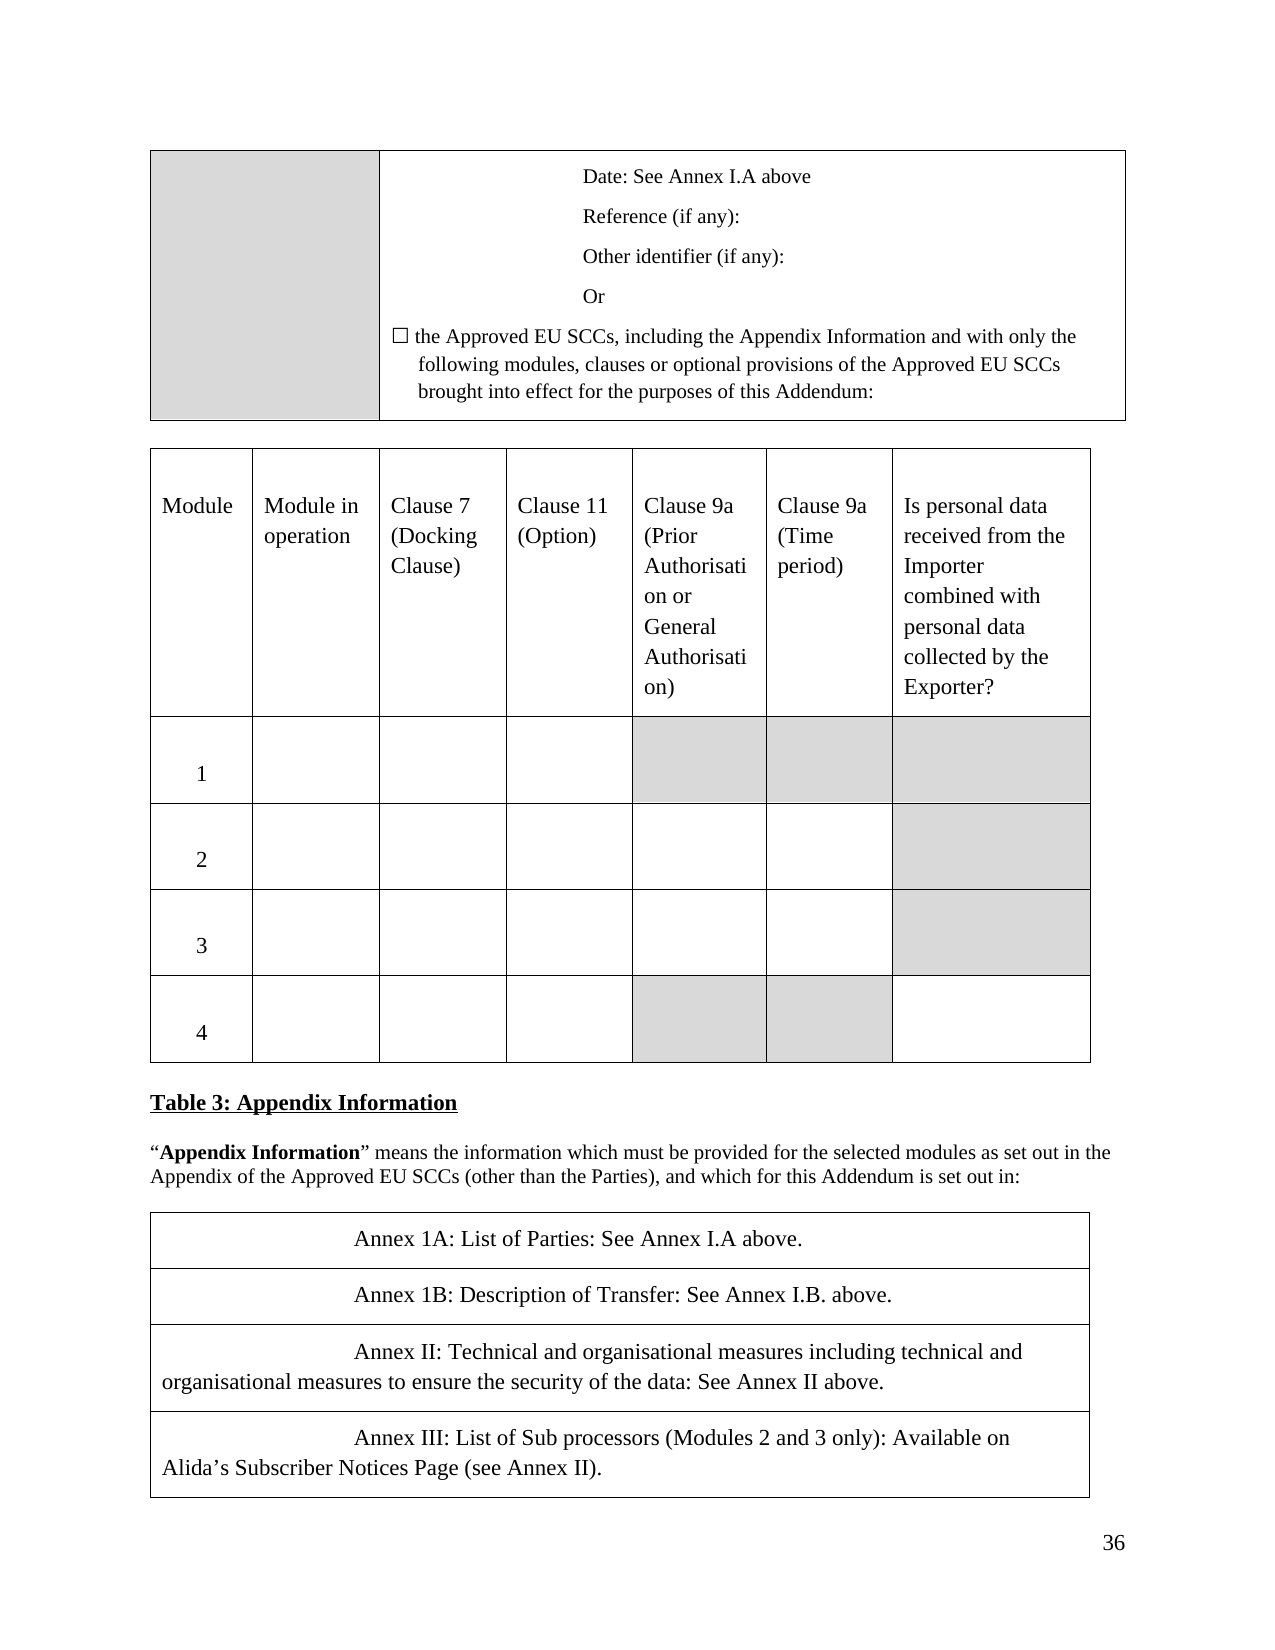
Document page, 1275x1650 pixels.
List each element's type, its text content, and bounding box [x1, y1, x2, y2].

table_cell [893, 890, 1090, 975]
table_cell [507, 804, 632, 889]
text “Appendix Information” means the information which must be provided for the selected modules as set out in the Appendix of the Approved EU SCCs (other than the Parties), and which for this Addendum is set out in: [150, 1139, 1125, 1188]
table_header Module in operation [253, 449, 379, 716]
table_cell [893, 976, 1090, 1062]
table_cell [767, 976, 892, 1062]
table_cell [380, 890, 506, 975]
table_cell 4 [151, 976, 252, 1062]
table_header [380, 151, 1125, 419]
table_cell [633, 717, 766, 802]
table_cell [253, 976, 379, 1062]
table_cell [633, 890, 766, 975]
table_cell [633, 976, 766, 1062]
table_cell [380, 717, 506, 802]
table_cell Annex II: Technical and organisational measures including technical and organisational measures to ensure the security of the data: See Annex II above. [151, 1325, 1089, 1411]
table_cell [633, 804, 766, 889]
table_cell [507, 717, 632, 802]
table_header Is personal data received from the Importer combined with personal data collected by the Exporter? [893, 449, 1090, 716]
table_cell [767, 890, 892, 975]
table_cell [893, 717, 1090, 802]
table_cell [253, 890, 379, 975]
table_cell [380, 804, 506, 889]
table_cell 1 [151, 717, 252, 802]
table_cell Annex III: List of Sub processors (Modules 2 and 3 only): Available on Alida’s Subscriber Notices Page (see Annex II). [151, 1412, 1089, 1497]
table_cell [507, 890, 632, 975]
table_header Clause 9a (Prior Authorisation or General Authorisation) [633, 449, 766, 716]
table_cell [507, 976, 632, 1062]
table_cell 2 [151, 804, 252, 889]
table_header Addendum EU SCCs [151, 151, 379, 419]
table_header Annex 1A: List of Parties: See Annex I.A above. [151, 1213, 1089, 1268]
table_header Clause 11 (Option) [507, 449, 632, 716]
table_cell [380, 976, 506, 1062]
table_cell 3 [151, 890, 252, 975]
table_cell [893, 804, 1090, 889]
table_cell Annex 1B: Description of Transfer: See Annex I.B. above. [151, 1269, 1089, 1324]
table_cell [253, 804, 379, 889]
table_header Module [151, 449, 252, 716]
table_cell [253, 717, 379, 802]
table_cell [767, 717, 892, 802]
table_header Clause 9a (Time period) [767, 449, 892, 716]
table_cell [767, 804, 892, 889]
table_header Clause 7 (Docking Clause) [380, 449, 506, 716]
text Table 3: Appendix Information [150, 1089, 1125, 1116]
